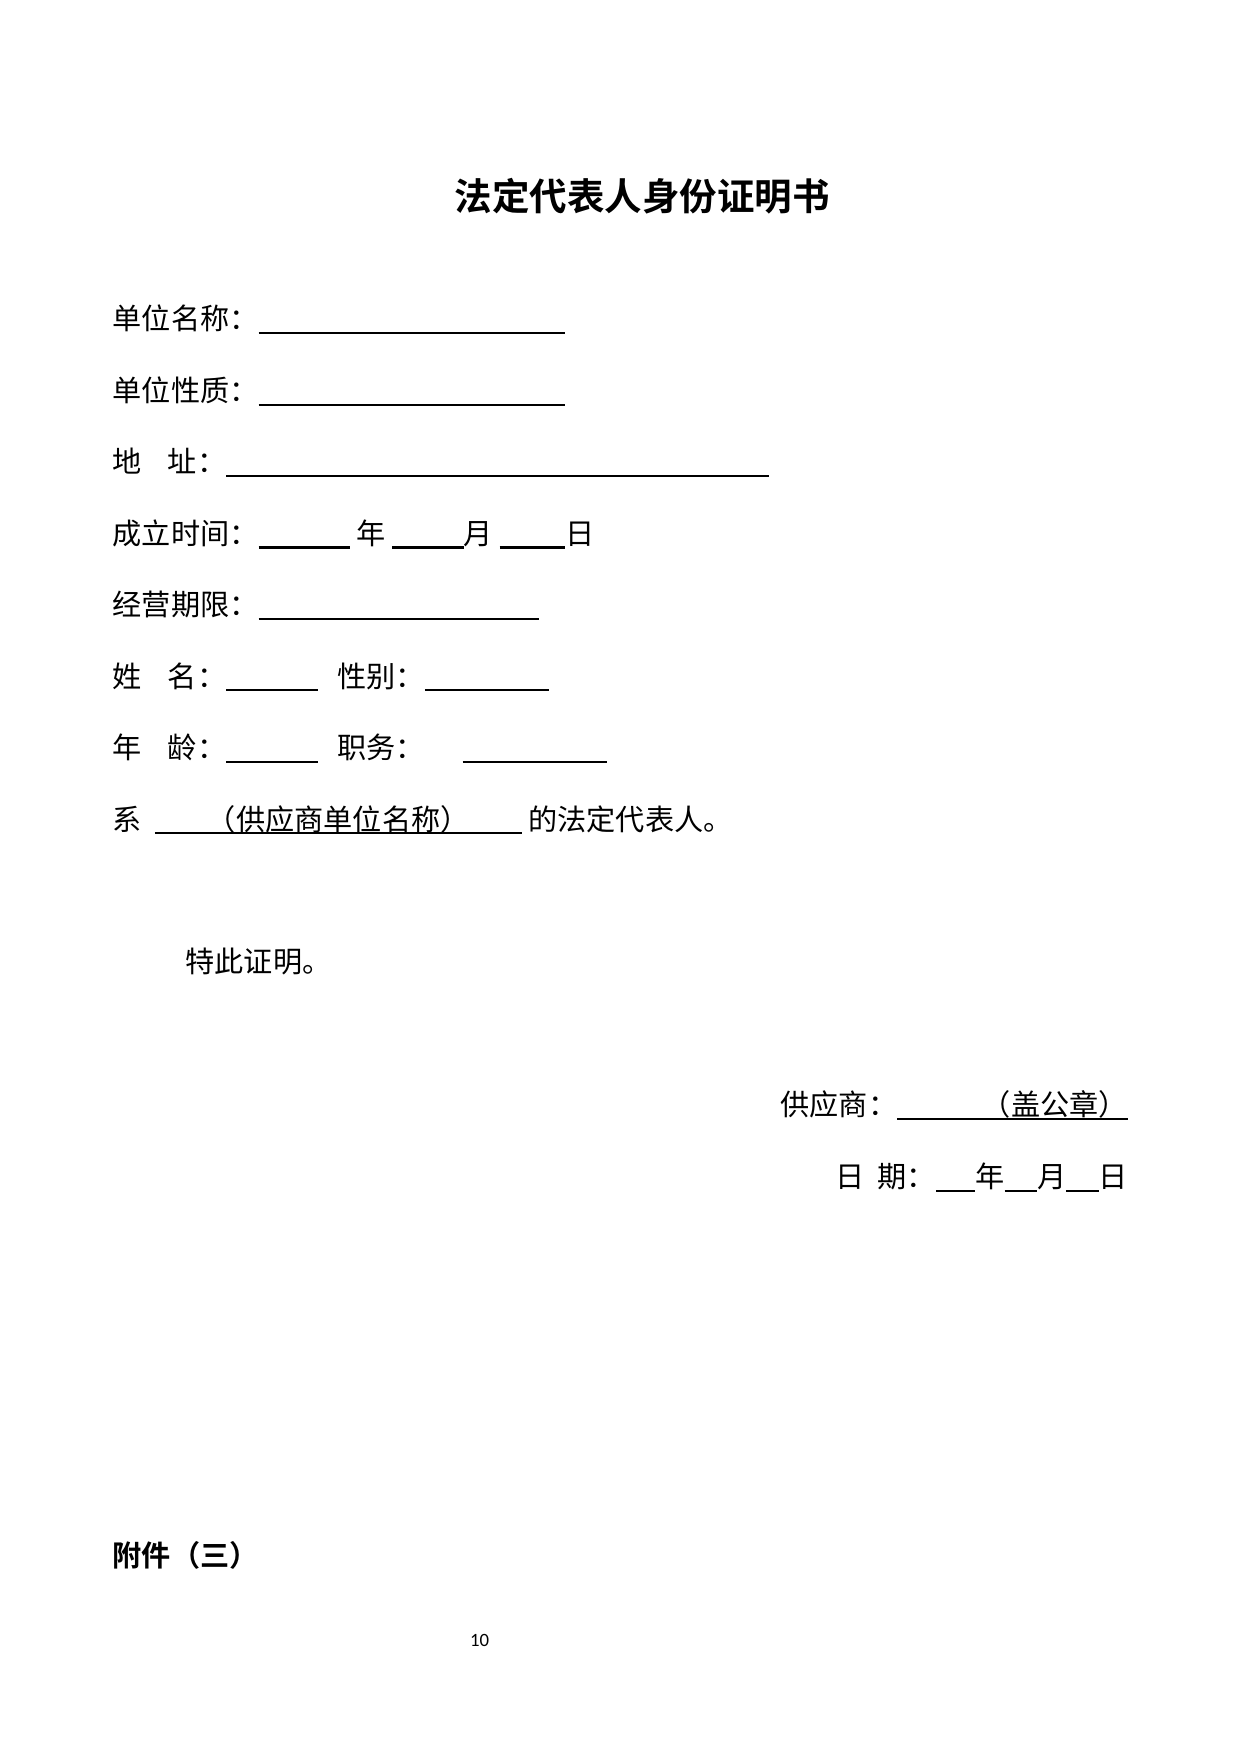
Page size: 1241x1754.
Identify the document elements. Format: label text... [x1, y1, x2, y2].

text 特此证明。 [156, 928, 1128, 993]
text 日 期： 年 月 日 [112, 1142, 1128, 1207]
text 供应商： （盖公章） [112, 1071, 1128, 1136]
text 地 址： [112, 427, 1128, 492]
text 年 龄： 职务： [112, 713, 1128, 778]
text 成立时间： 年 月 日 [112, 499, 1128, 564]
text 附件（三） [112, 1533, 1128, 1575]
text 单位名称： [112, 284, 1128, 349]
text 法定代表人身份证明书 [156, 162, 1128, 227]
text 姓 名： 性别： [112, 642, 1128, 707]
text 单位性质： [112, 356, 1128, 421]
text 经营期限： [112, 570, 1128, 635]
text 系 （供应商单位名称） 的法定代表人。 [112, 785, 1128, 850]
